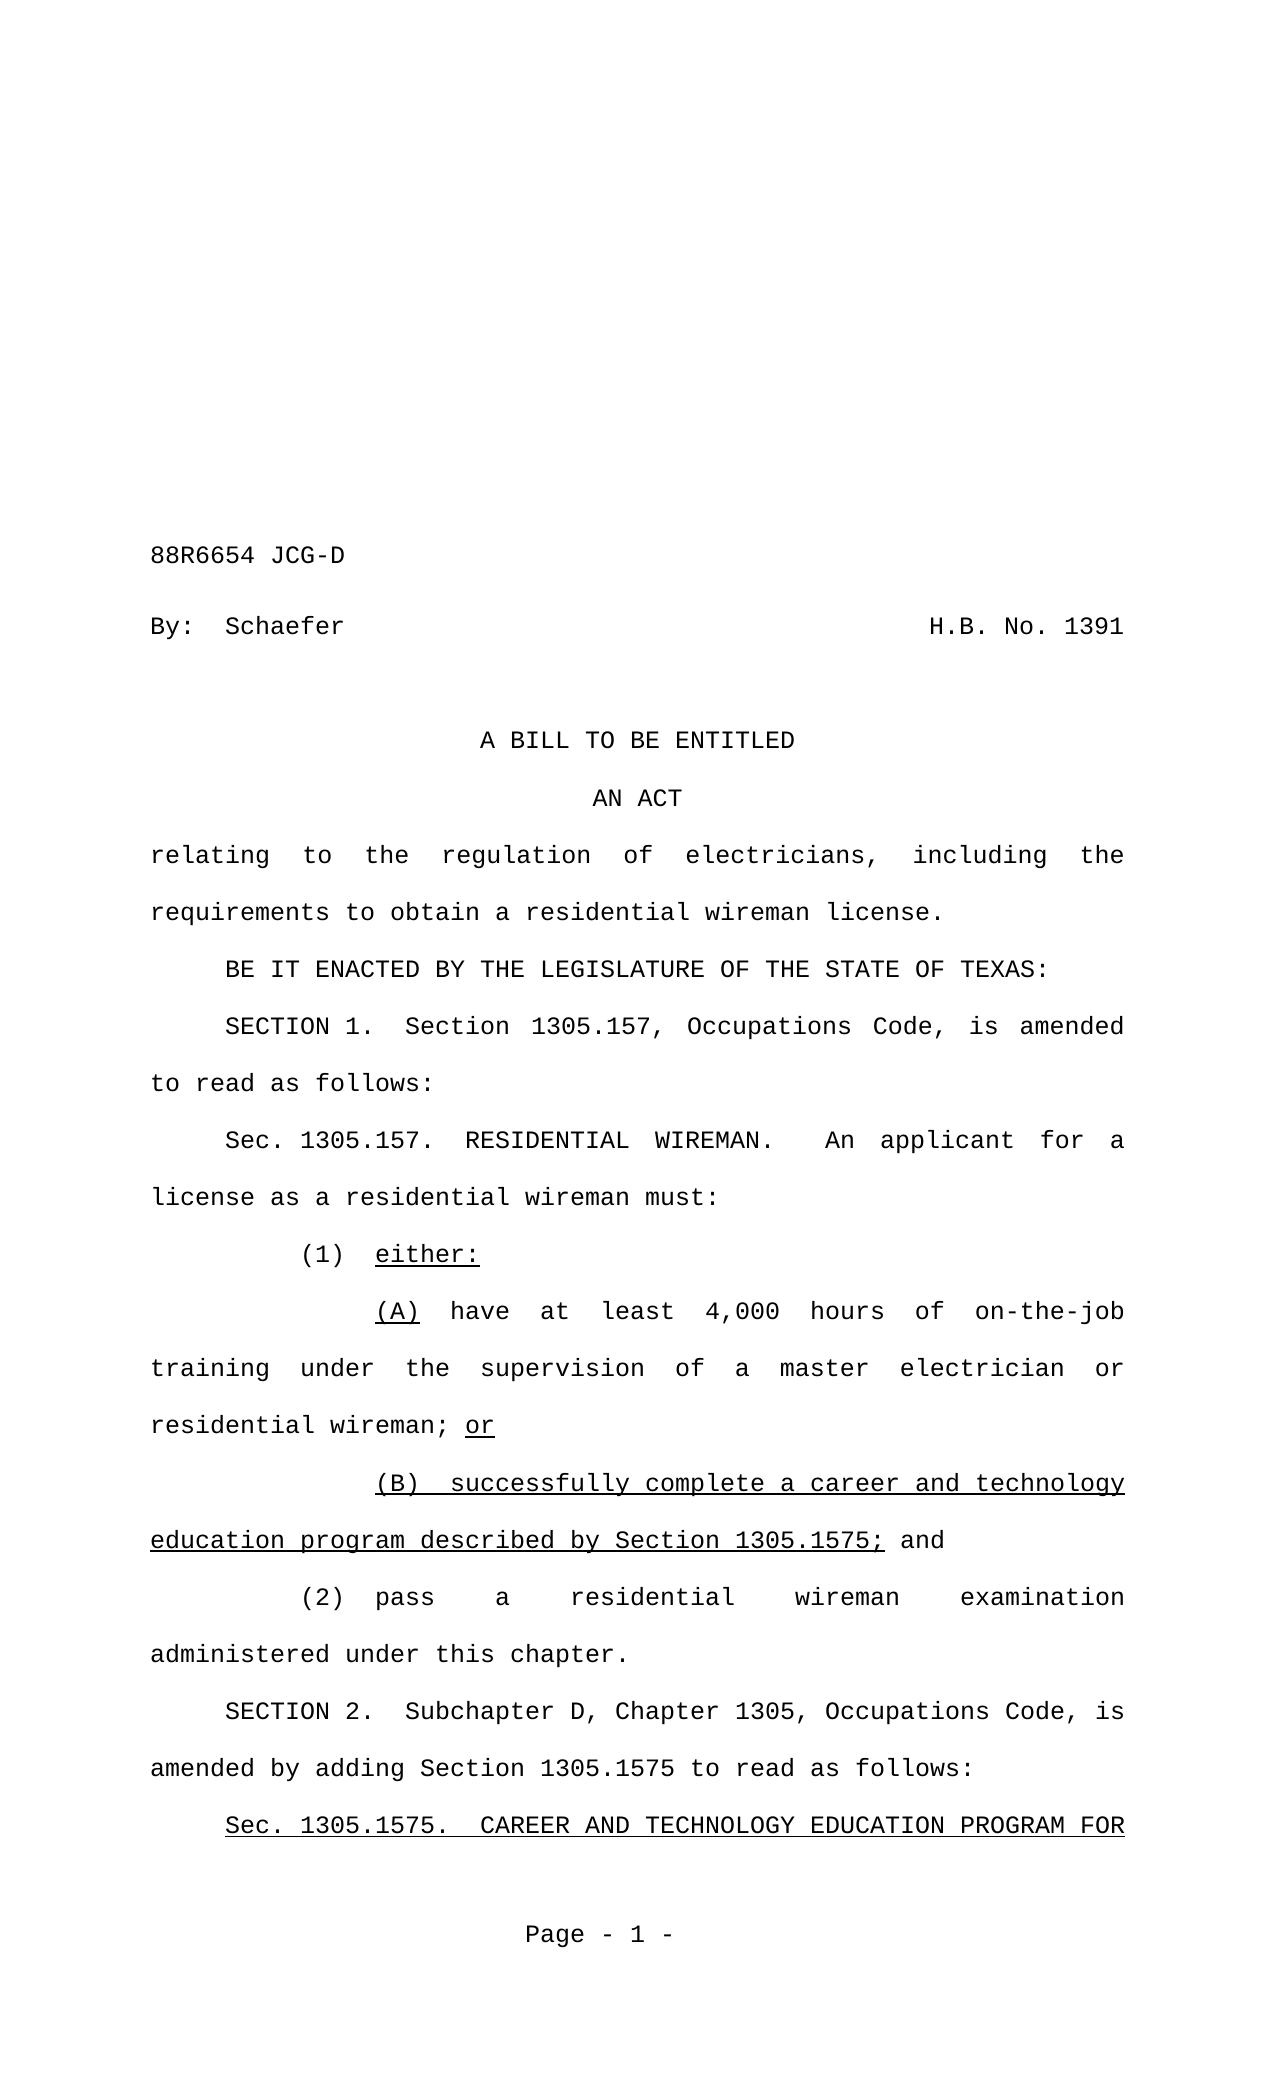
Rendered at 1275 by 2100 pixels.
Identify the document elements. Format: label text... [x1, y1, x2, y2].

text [150, 1812, 1125, 1841]
text (B) successfully complete a career and technology education program described by Section 1305.1575; and [150, 1470, 1125, 1556]
text AN ACT [150, 785, 1125, 813]
text A BILL TO BE ENTITLED [150, 728, 1125, 756]
text BE IT ENACTED BY THE LEGISLATURE OF THE STATE OF TEXAS: [150, 956, 1125, 985]
text 88R6654 JCG-D [150, 542, 1125, 571]
text SECTION 1. Section 1305.157, Occupations Code, is amended to read as follows: [150, 1013, 1125, 1099]
text (1) either: [150, 1242, 1125, 1270]
text By: Schaefer H.B. No. 1391 [150, 614, 1125, 642]
text (A) have at least 4,000 hours of on-the-job training under the supervision of a master electrician or residential wireman; or [150, 1299, 1125, 1441]
text Sec. 1305.157. RESIDENTIAL WIREMAN. An applicant for a license as a residential wireman must: [150, 1127, 1125, 1213]
text SECTION 2. Subchapter D, Chapter 1305, Occupations Code, is amended by adding Section 1305.1575 to read as follows: [150, 1698, 1125, 1784]
text relating to the regulation of electricians, including the requirements to obtain a residential wireman license. [150, 842, 1125, 928]
text (2) pass a residential wireman examination administered under this chapter. [150, 1584, 1125, 1670]
